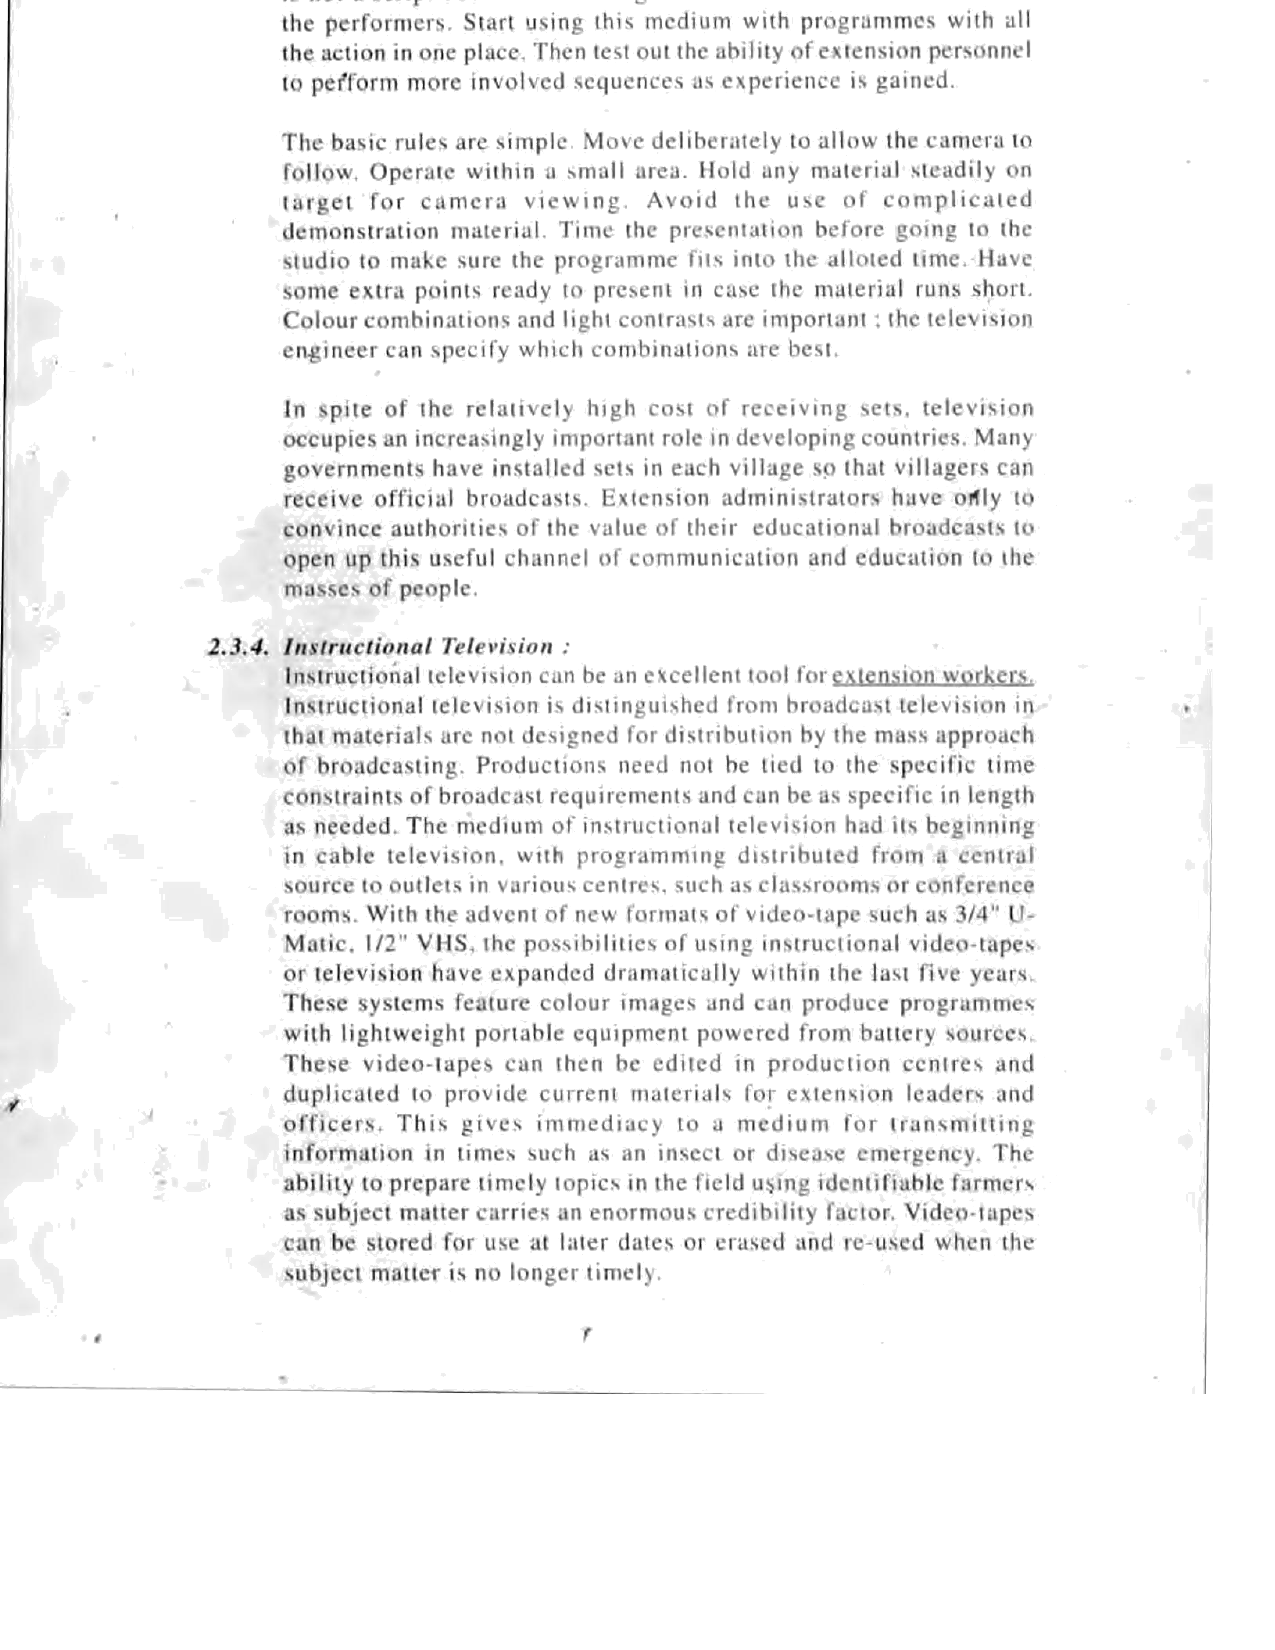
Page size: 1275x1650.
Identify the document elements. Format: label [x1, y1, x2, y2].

picture [0, 0, 1213, 1394]
